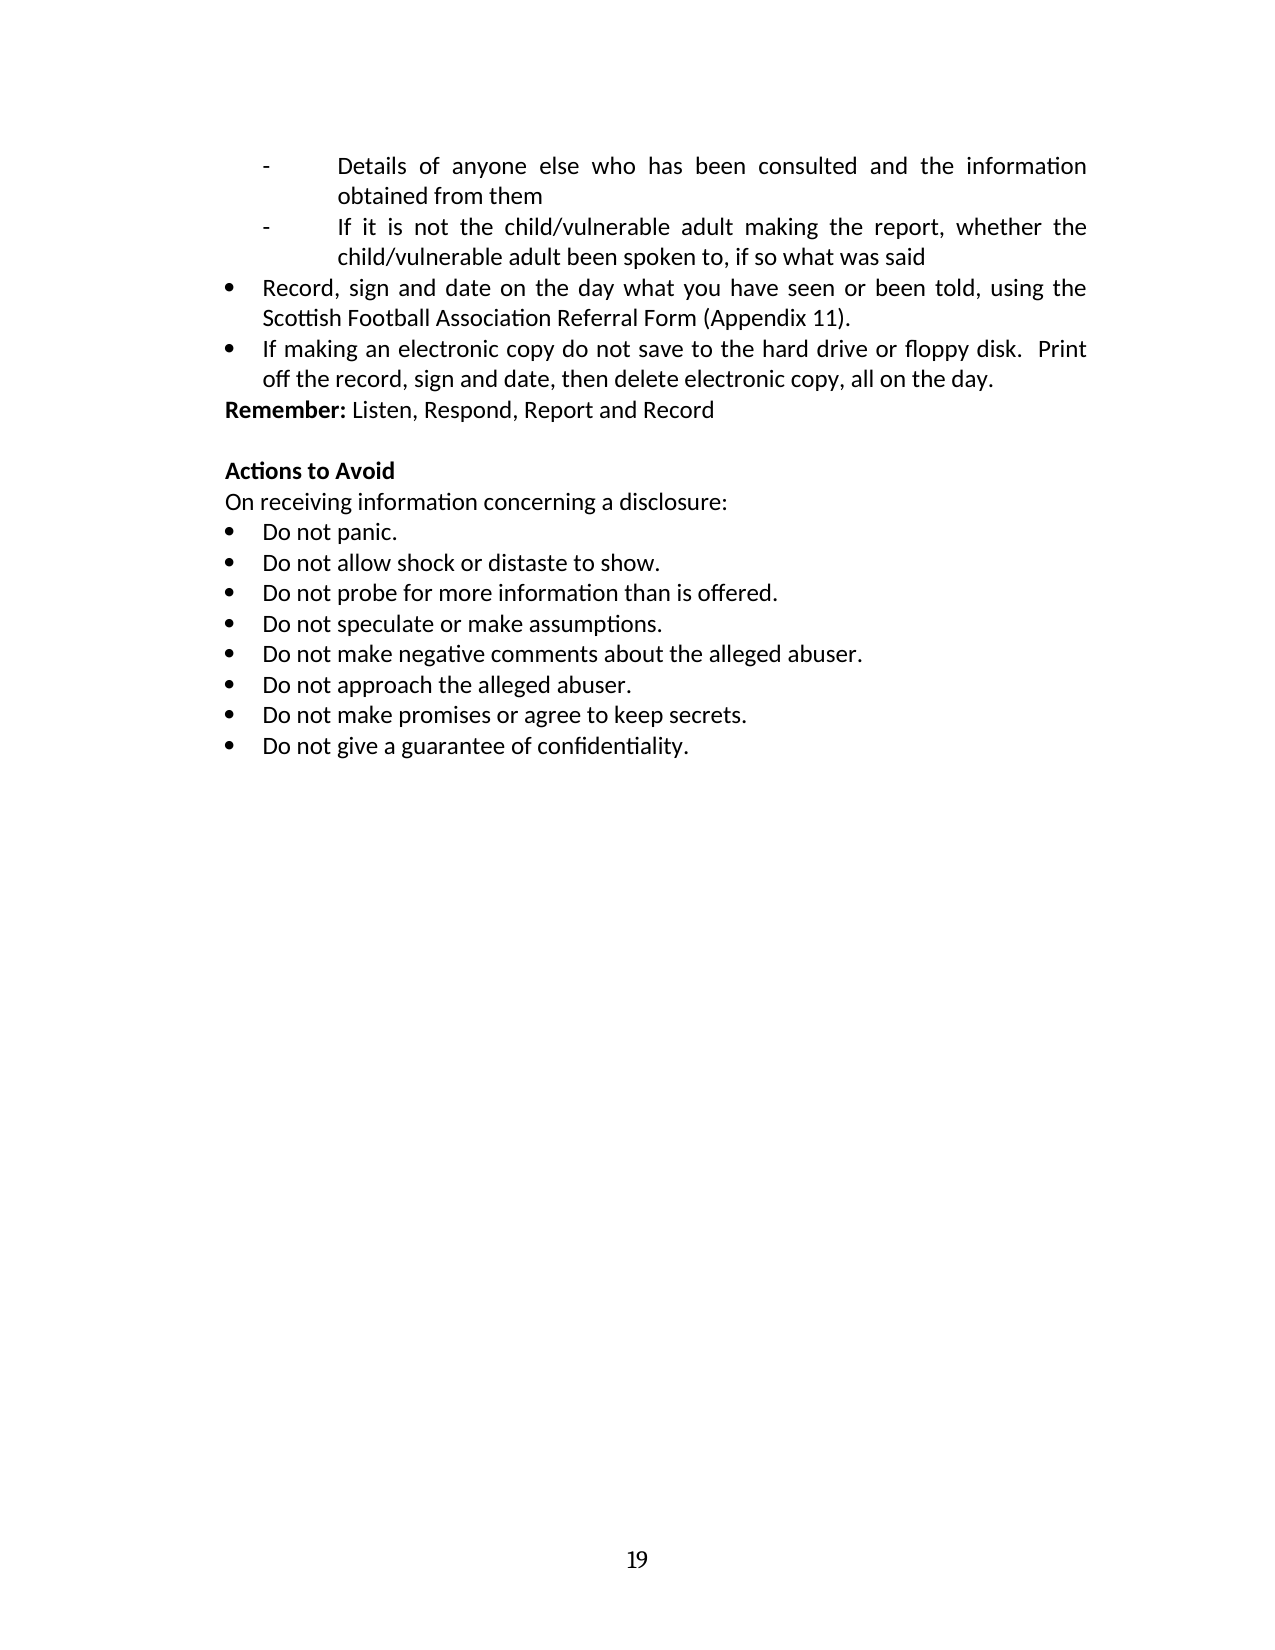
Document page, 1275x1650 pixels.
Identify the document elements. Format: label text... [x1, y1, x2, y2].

list If making an electronic copy do not save to the hard drive or floppy disk. Print off the record, sign and date, then delete electronic copy, all on the day. [225, 333, 1088, 394]
list Do not allow shock or distaste to show. [225, 547, 1088, 577]
list Details of anyone else who has been consulted and the information obtained from them [262, 150, 1088, 211]
text Actions to Avoid [187, 455, 1088, 486]
text Remember: Listen, Respond, Report and Record [225, 394, 1088, 425]
list Do not speculate or make assumptions. [225, 608, 1088, 638]
list Do not probe for more information than is offered. [225, 577, 1088, 608]
list Do not give a guarantee of confidentiality. [225, 730, 1088, 760]
list Do not approach the alleged abuser. [225, 669, 1088, 699]
list If it is not the child/vulnerable adult making the report, whether the child/vulnerable adult been spoken to, if so what was said [262, 211, 1088, 272]
list Do not make negative comments about the alleged abuser. [225, 638, 1088, 669]
list Record, sign and date on the day what you have seen or been told, using the Scottish Football Association Referral Form (Appendix 11). [225, 272, 1088, 333]
list Do not make promises or agree to keep secrets. [225, 699, 1088, 730]
text On receiving information concerning a disclosure: [187, 486, 1088, 516]
list Do not panic. [225, 516, 1088, 547]
